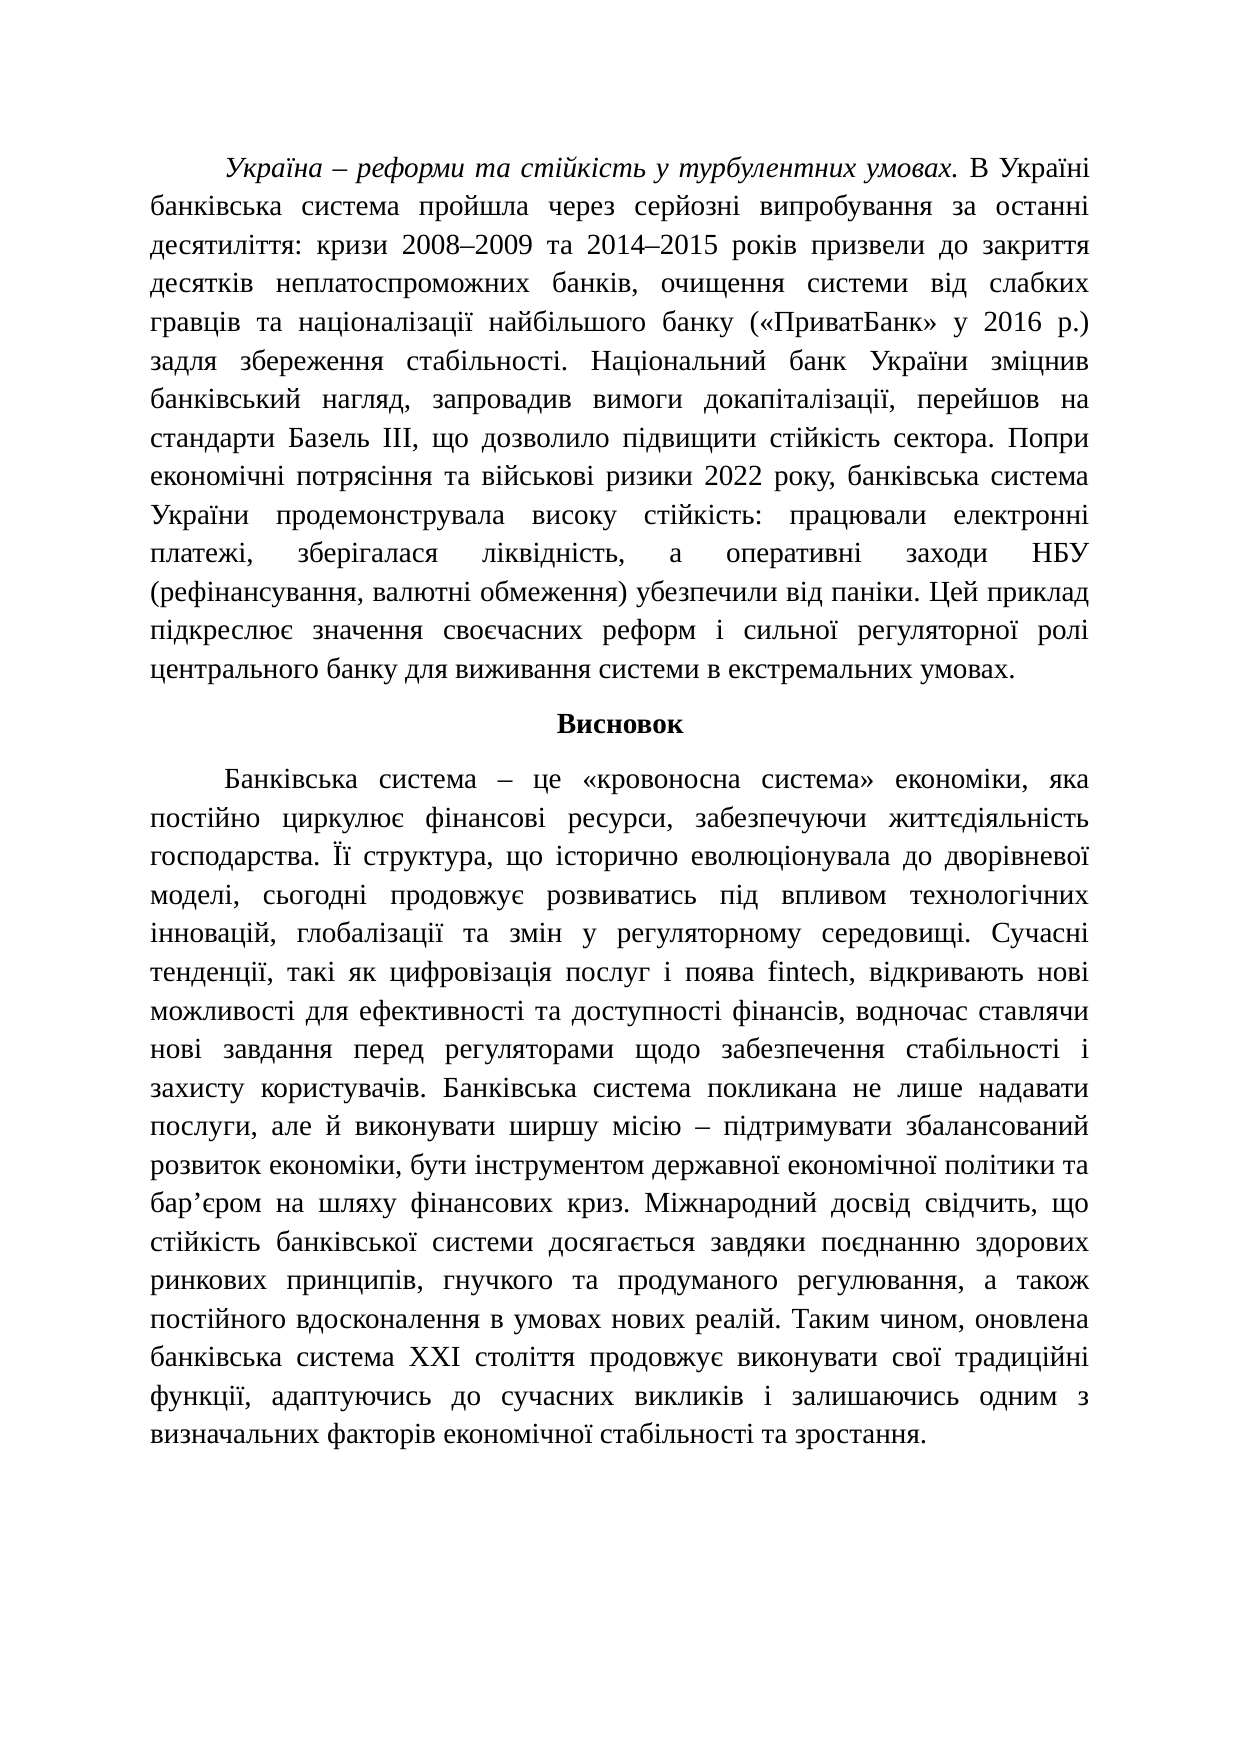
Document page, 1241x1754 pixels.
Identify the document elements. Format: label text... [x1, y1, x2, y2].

text Україна – реформи та стійкість у турбулентних умовах. В Україні банківська система пройшла через серйозні випробування за останні десятиліття: кризи 2008–2009 та 2014–2015 років призвели до закриття десятків неплатоспроможних банків, очищення системи від слабких гравців та націоналізації найбільшого банку («ПриватБанк» у 2016 р.) задля збереження стабільності. Національний банк України зміцнив банківський нагляд, запровадив вимоги докапіталізації, перейшов на стандарти Базель III, що дозволило підвищити стійкість сектора. Попри економічні потрясіння та військові ризики 2022 року, банківська система України продемонструвала високу стійкість: працювали електронні платежі, зберігалася ліквідність, а оперативні заходи НБУ (рефінансування, валютні обмеження) убезпечили від паніки. Цей приклад підкреслює значення своєчасних реформ і сильної регуляторної ролі центрального банку для виживання системи в екстремальних умовах. [150, 150, 1090, 684]
text Банківська система – це «кровоносна система» економіки, яка постійно циркулює фінансові ресурси, забезпечуючи життєдіяльність господарства. Її структура, що історично еволюціонувала до дворівневої моделі, сьогодні продовжує розвиватись під впливом технологічних інновацій, глобалізації та змін у регуляторному середовищі. Сучасні тенденції, такі як цифровізація послуг і поява fintech, відкривають нові можливості для ефективності та доступності фінансів, водночас ставлячи нові завдання перед регуляторами щодо забезпечення стабільності і захисту користувачів. Банківська система покликана не лише надавати послуги, але й виконувати ширшу місію – підтримувати збалансований розвиток економіки, бути інструментом державної економічної політики та бар’єром на шляху фінансових криз. Міжнародний досвід свідчить, що стійкість банківської системи досягається завдяки поєднанню здорових ринкових принципів, гнучкого та продуманого регулювання, а також постійного вдосконалення в умовах нових реалій. Таким чином, оновлена банківська система XXI століття продовжує виконувати свої традиційні функції, адаптуючись до сучасних викликів і залишаючись одним з визначальних факторів економічної стабільності та зростання. [150, 761, 1090, 1450]
text Висновок [150, 706, 1090, 740]
